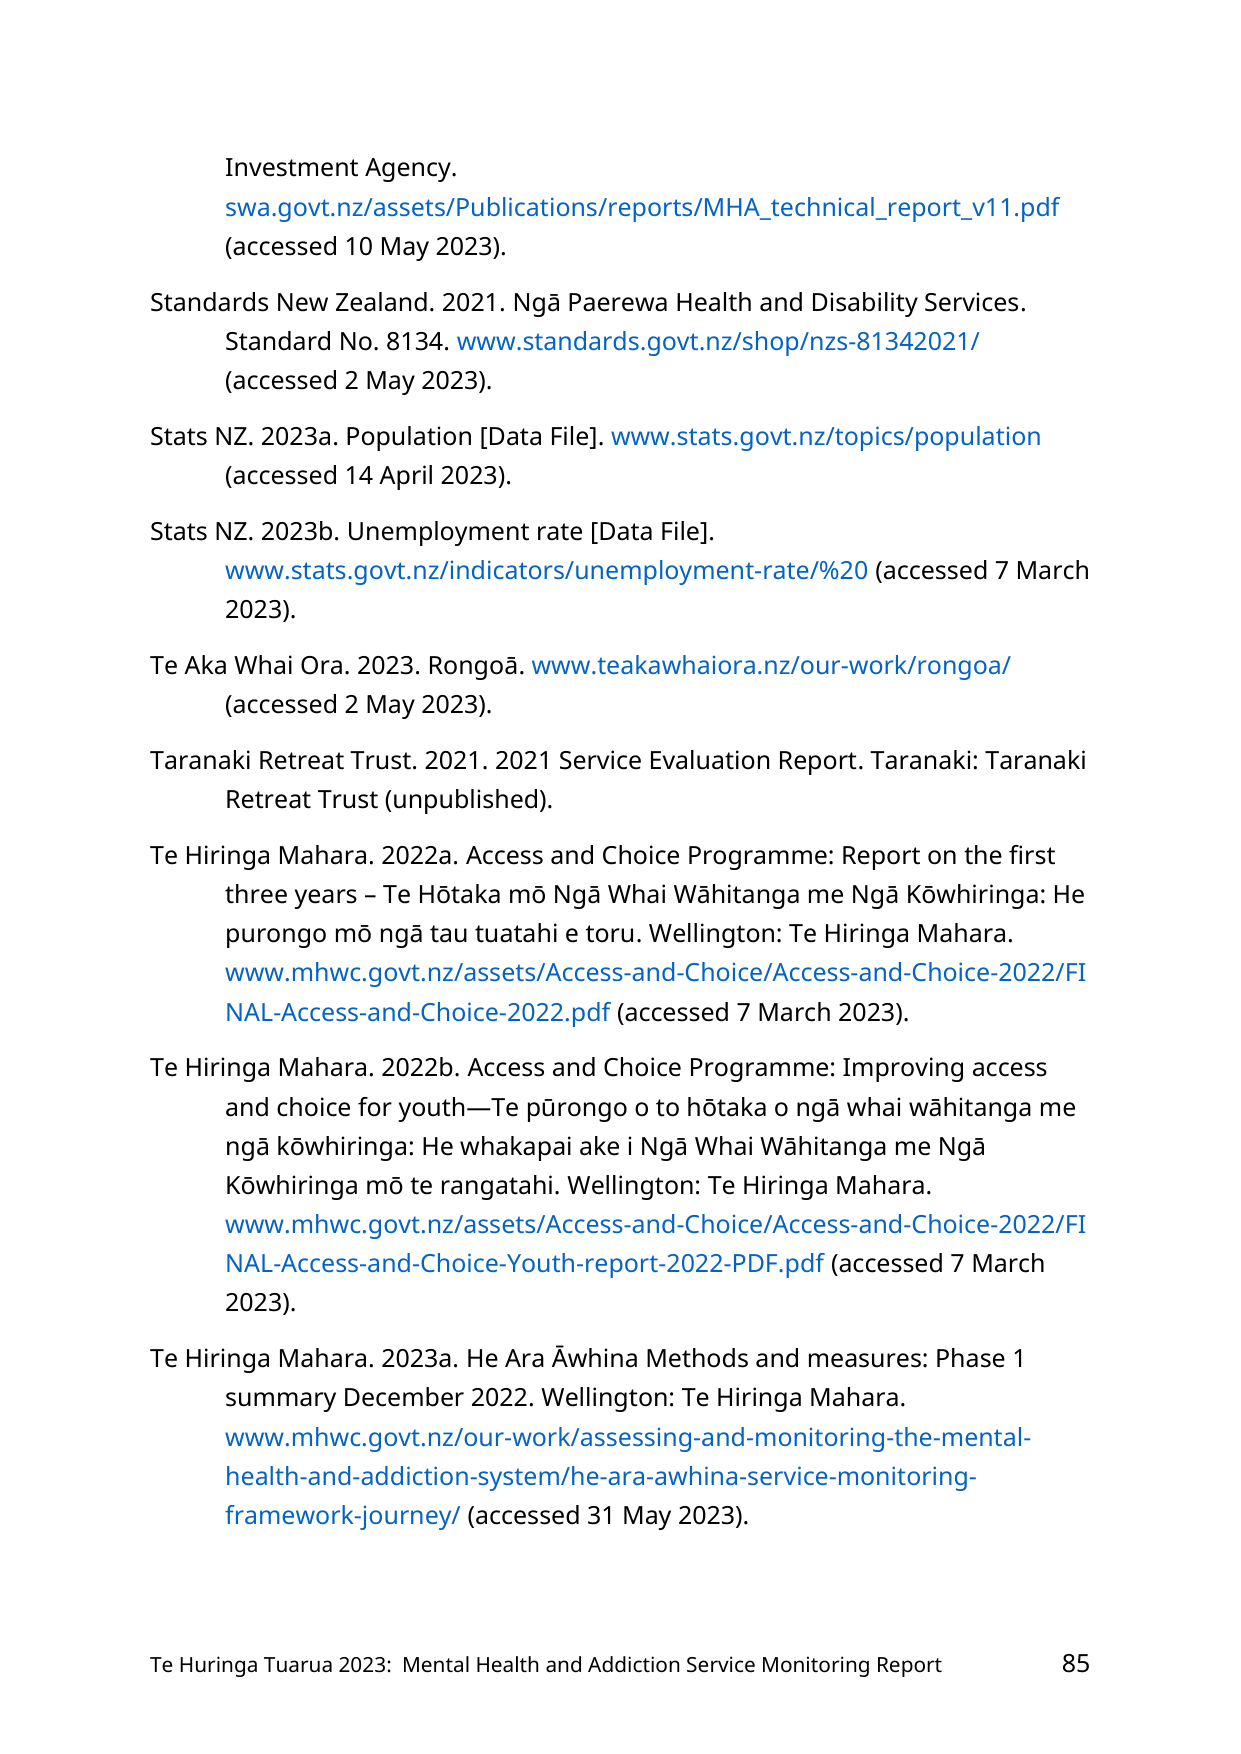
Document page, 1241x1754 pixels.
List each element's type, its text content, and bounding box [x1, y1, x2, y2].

text Te Aka Whai Ora. 2023. Rongoā. www.teakawhaiora.nz/our-work/rongoa/ (accessed 2 May 2023). [150, 647, 1090, 721]
text Te Hiringa Mahara. 2023a. He Ara Āwhina Methods and measures: Phase 1 summary December 2022. Wellington: Te Hiringa Mahara. www.mhwc.govt.nz/our-work/assessing-and-monitoring-the-mental-health-and-addiction-system/he-ara-awhina-service-monitoring-framework-journey/ (accessed 31 May 2023). [150, 1341, 1090, 1532]
text Te Hiringa Mahara. 2022b. Access and Choice Programme: Improving access and choice for youth—Te pūrongo o to hōtaka o ngā whai wāhitanga me ngā kōwhiringa: He whakapai ake i Ngā Whai Wāhitanga me Ngā Kōwhiringa mō te rangatahi. Wellington: Te Hiringa Mahara. www.mhwc.govt.nz/assets/Access-and-Choice/Access-and-Choice-2022/FINAL-Access-and-Choice-Youth-report-2022-PDF.pdf (accessed 7 March 2023). [150, 1050, 1090, 1319]
text Standards New Zealand. 2021. Ngā Paerewa Health and Disability Services. Standard No. 8134. www.standards.govt.nz/shop/nzs-81342021/ (accessed 2 May 2023). [150, 284, 1090, 397]
text Te Hiringa Mahara. 2022a. Access and Choice Programme: Report on the first three years – Te Hōtaka mō Ngā Whai Wāhitanga me Ngā Kōwhiringa: He purongo mō ngā tau tuatahi e toru. Wellington: Te Hiringa Mahara. www.mhwc.govt.nz/assets/Access-and-Choice/Access-and-Choice-2022/FINAL-Access-and-Choice-2022.pdf (accessed 7 March 2023). [150, 837, 1090, 1028]
text Stats NZ. 2023b. Unemployment rate [Data File]. www.stats.govt.nz/indicators/unemployment-rate/%20 (accessed 7 March 2023). [150, 513, 1090, 626]
text Stats NZ. 2023a. Population [Data File]. www.stats.govt.nz/topics/population (accessed 14 April 2023). [150, 418, 1090, 492]
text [150, 150, 1090, 262]
text Taranaki Retreat Trust. 2021. 2021 Service Evaluation Report. Taranaki: Taranaki Retreat Trust (unpublished). [150, 742, 1090, 816]
